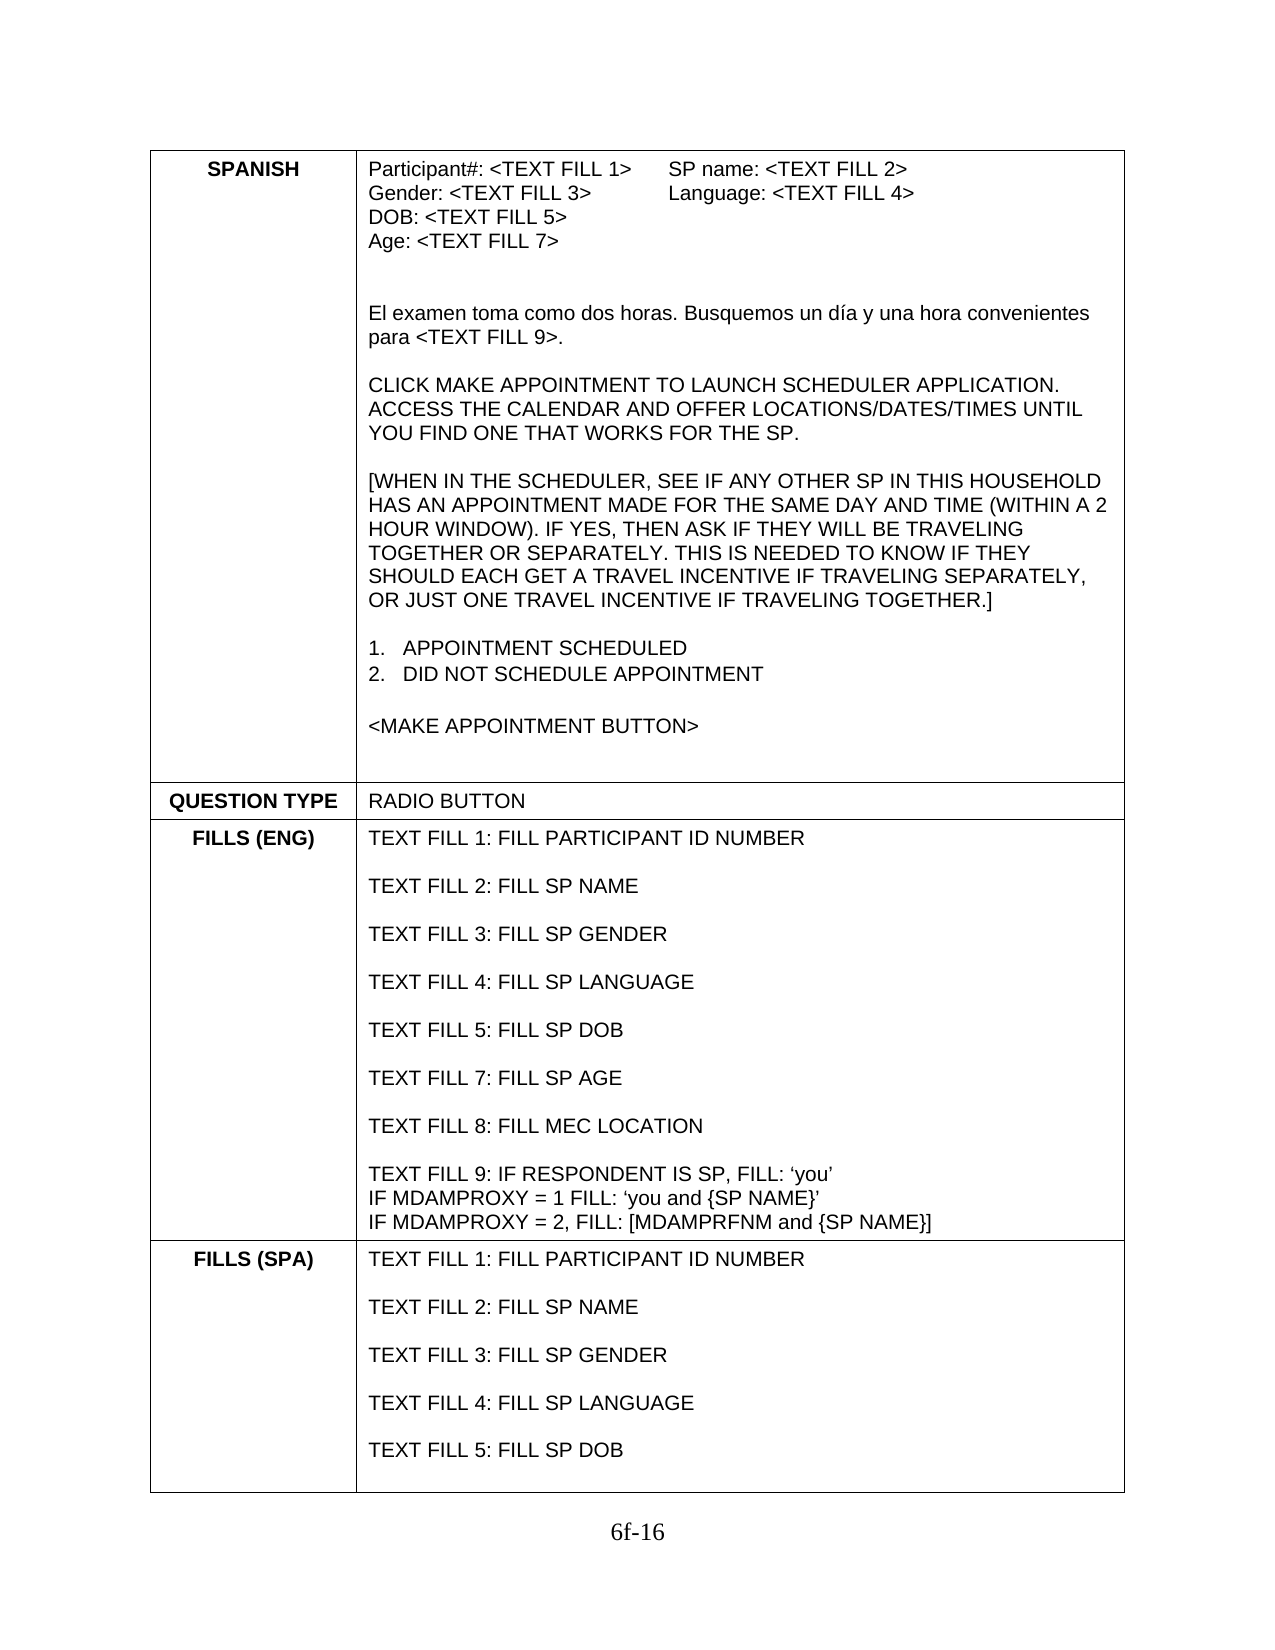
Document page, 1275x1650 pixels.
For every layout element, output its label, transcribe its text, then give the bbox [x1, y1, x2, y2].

table_cell FILLS (SPA) [151, 1241, 356, 1492]
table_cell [357, 1241, 1124, 1492]
table_cell FILLS (ENG) [151, 820, 356, 1239]
table_cell RADIO BUTTON [357, 783, 1124, 819]
table_cell QUESTION TYPE [151, 783, 356, 819]
table_cell SPANISH [151, 151, 356, 782]
table_cell Participant#: <TEXT FILL 1> SP name: <TEXT FILL 2> Gender: <TEXT FILL 3> Language: <TEXT FILL 4> DOB: <TEXT FILL 5> Age: <TEXT FILL 7> El examen toma como dos horas. Busquemos un día y una hora convenientes para <TEXT FILL 9>. CLICK MAKE APPOINTMENT TO LAUNCH SCHEDULER APPLICATION. ACCESS THE CALENDAR AND OFFER LOCATIONS/DATES/TIMES UNTIL YOU FIND ONE THAT WORKS FOR THE SP. [WHEN IN THE SCHEDULER, SEE IF ANY OTHER SP IN THIS HOUSEHOLD HAS AN APPOINTMENT MADE FOR THE SAME DAY AND TIME (WITHIN A 2 HOUR WINDOW). IF YES, THEN ASK IF THEY WILL BE TRAVELING TOGETHER OR SEPARATELY. THIS IS NEEDED TO KNOW IF THEY SHOULD EACH GET A TRAVEL INCENTIVE IF TRAVELING SEPARATELY, OR JUST ONE TRAVEL INCENTIVE IF TRAVELING TOGETHER.] 1. APPOINTMENT SCHEDULED 2. DID NOT SCHEDULE APPOINTMENT <MAKE APPOINTMENT BUTTON> [357, 151, 1124, 782]
table_cell TEXT FILL 1: FILL PARTICIPANT ID NUMBER TEXT FILL 2: FILL SP NAME TEXT FILL 3: FILL SP GENDER TEXT FILL 4: FILL SP LANGUAGE TEXT FILL 5: FILL SP DOB TEXT FILL 7: FILL SP AGE TEXT FILL 8: FILL MEC LOCATION TEXT FILL 9: IF RESPONDENT IS SP, FILL: ‘you’ IF MDAMPROXY = 1 FILL: ‘you and {SP NAME}’ IF MDAMPROXY = 2, FILL: [MDAMPRFNM and {SP NAME}] [357, 820, 1124, 1239]
